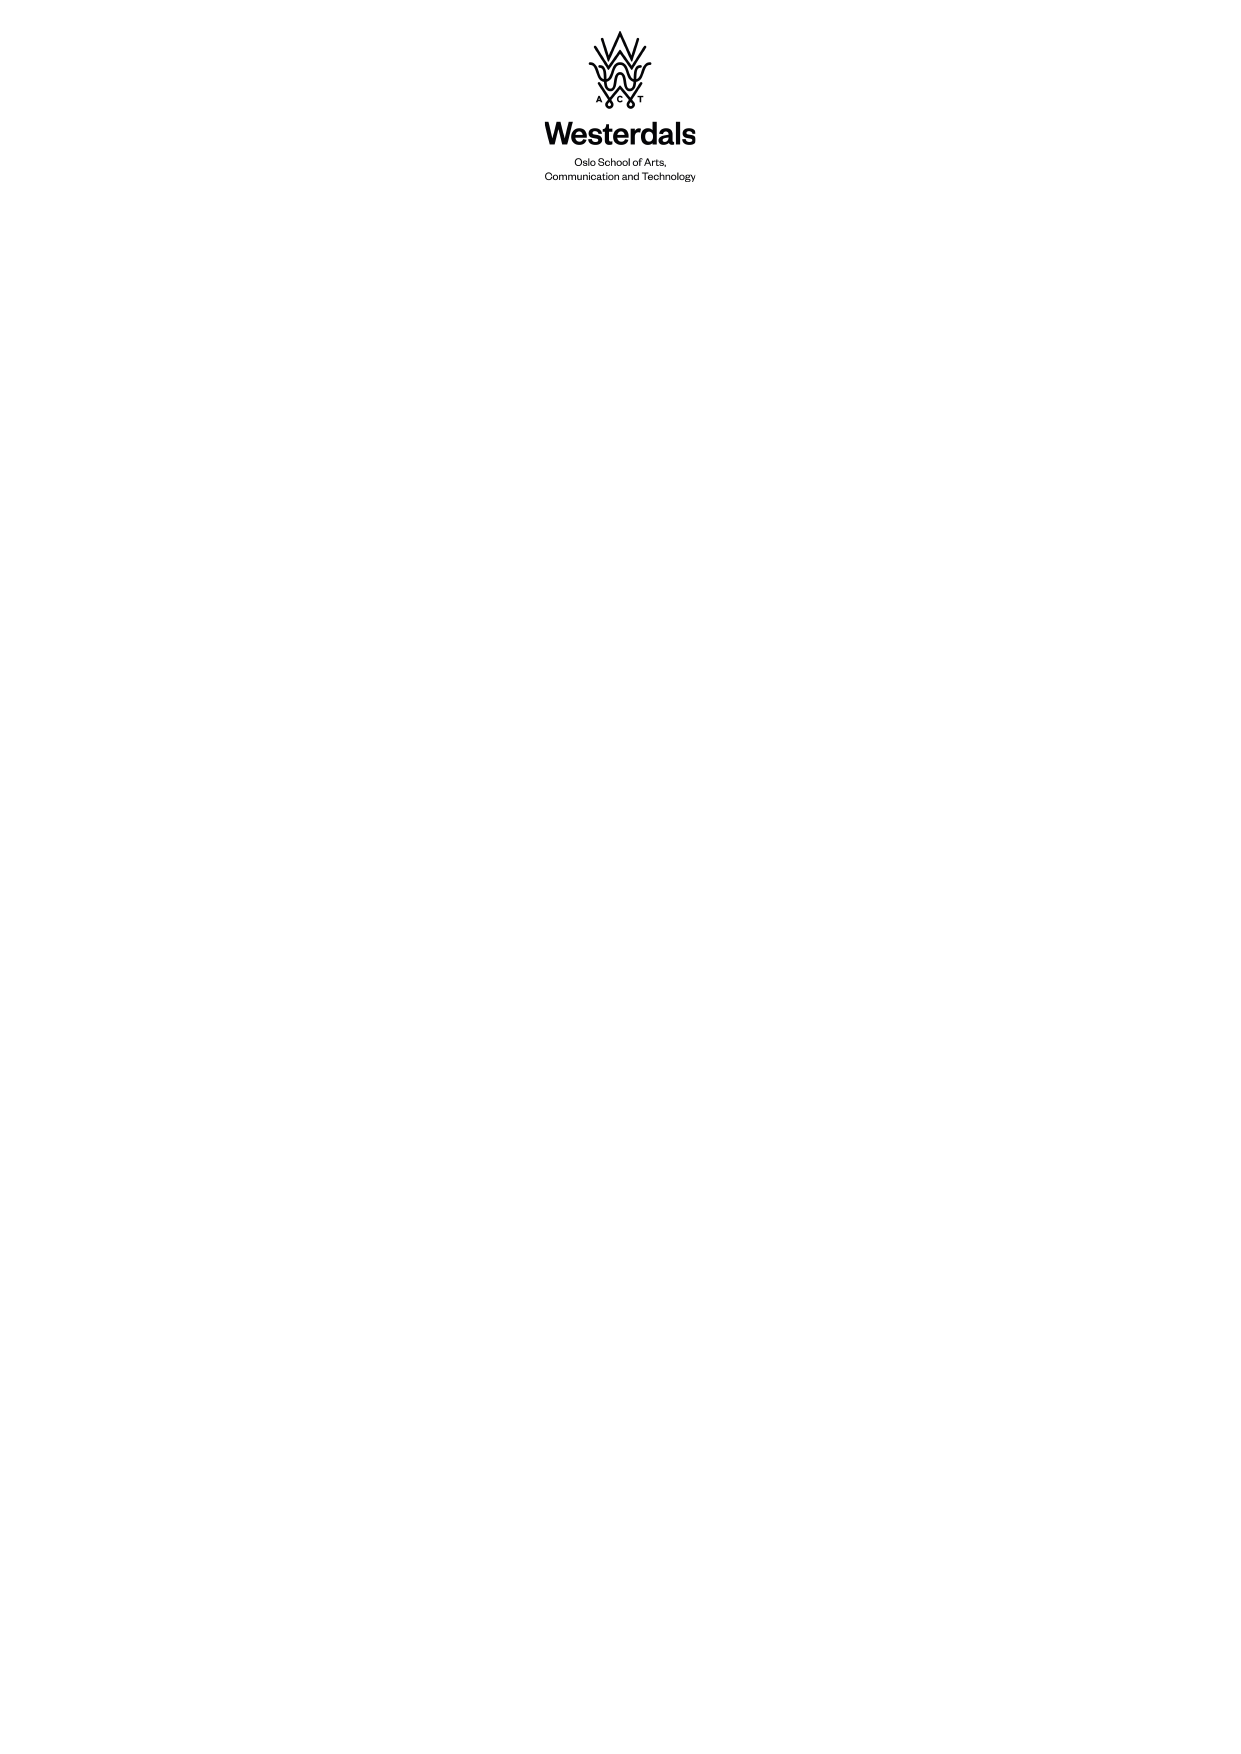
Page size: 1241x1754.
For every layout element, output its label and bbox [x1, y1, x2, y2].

picture [544, 31, 696, 182]
